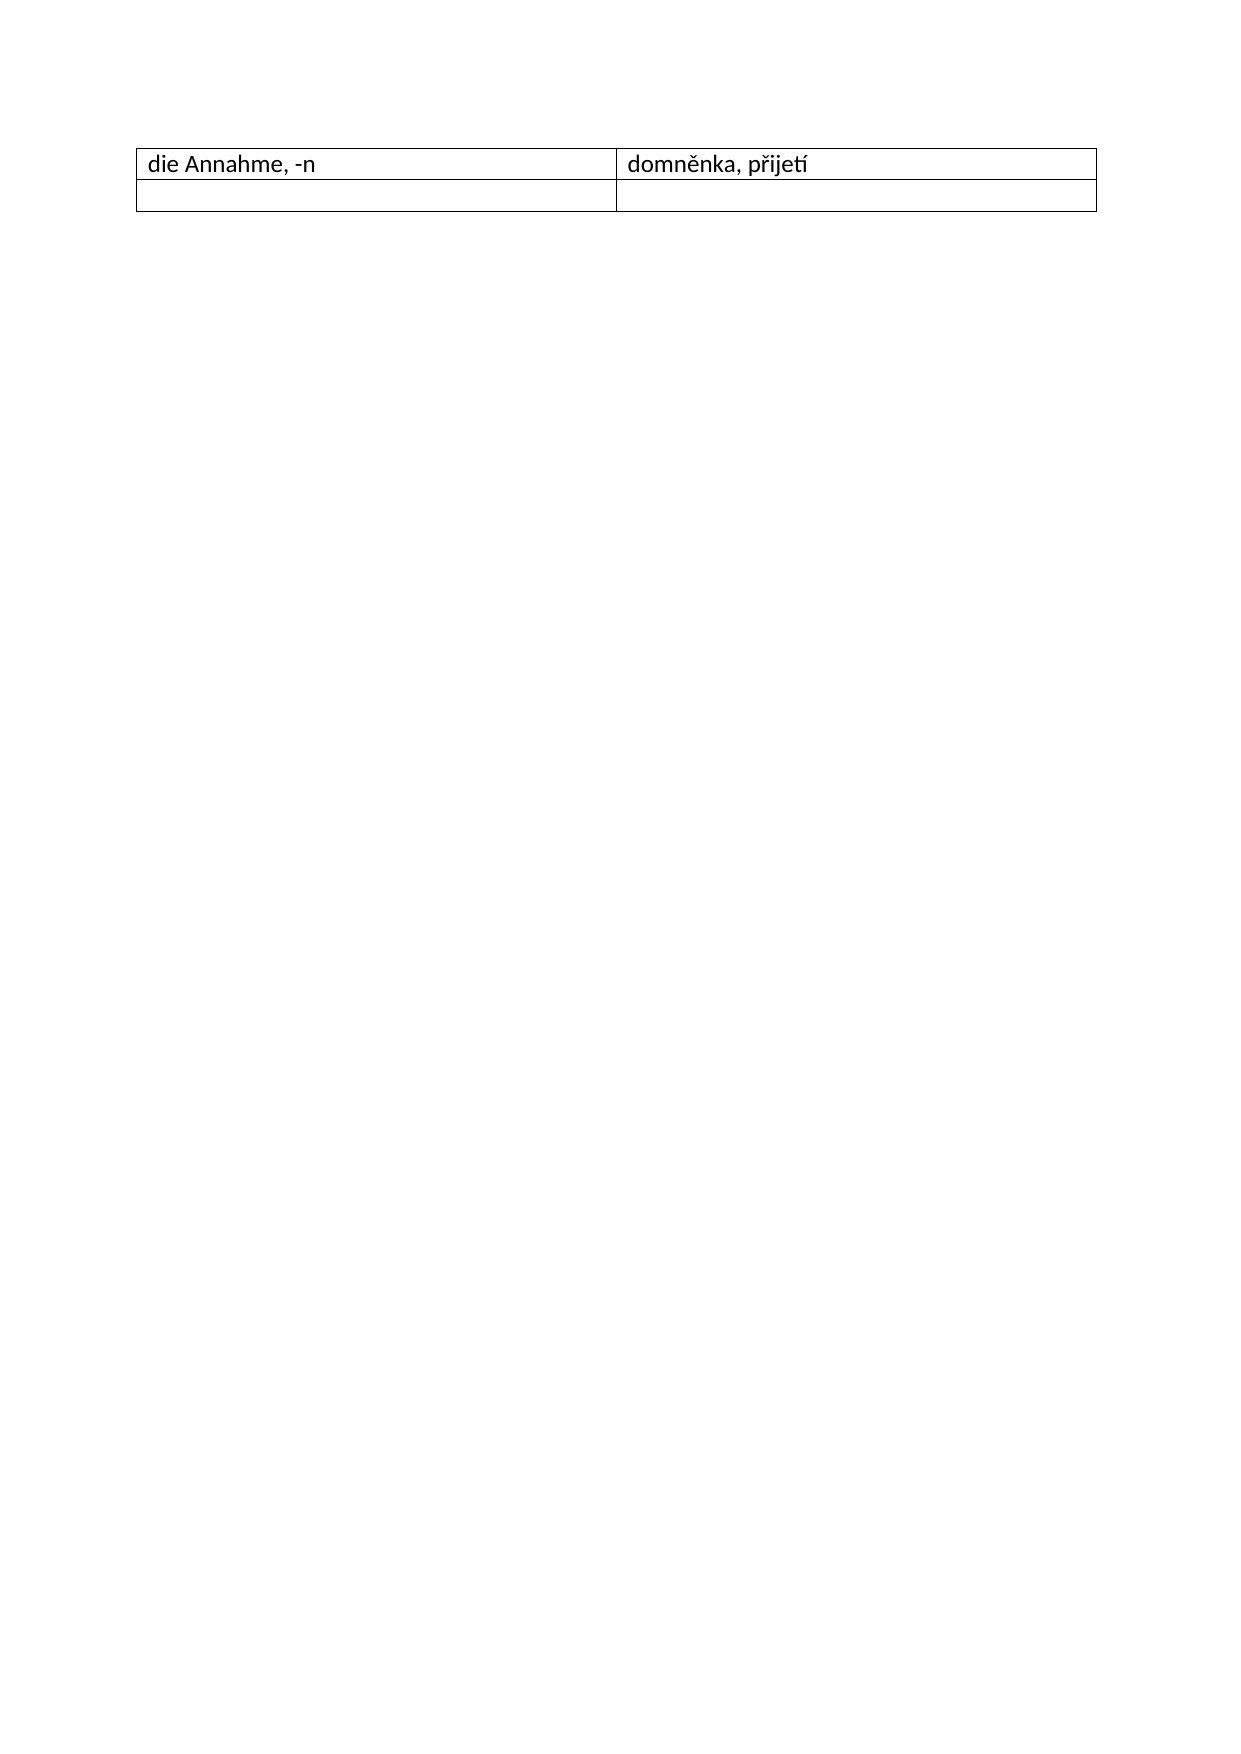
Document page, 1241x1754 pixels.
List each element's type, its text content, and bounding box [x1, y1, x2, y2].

table_cell domněnka, přijetí [617, 149, 1096, 179]
table_cell [137, 180, 616, 211]
table_cell die Annahme, -n [137, 149, 616, 179]
table_cell [617, 180, 1096, 211]
